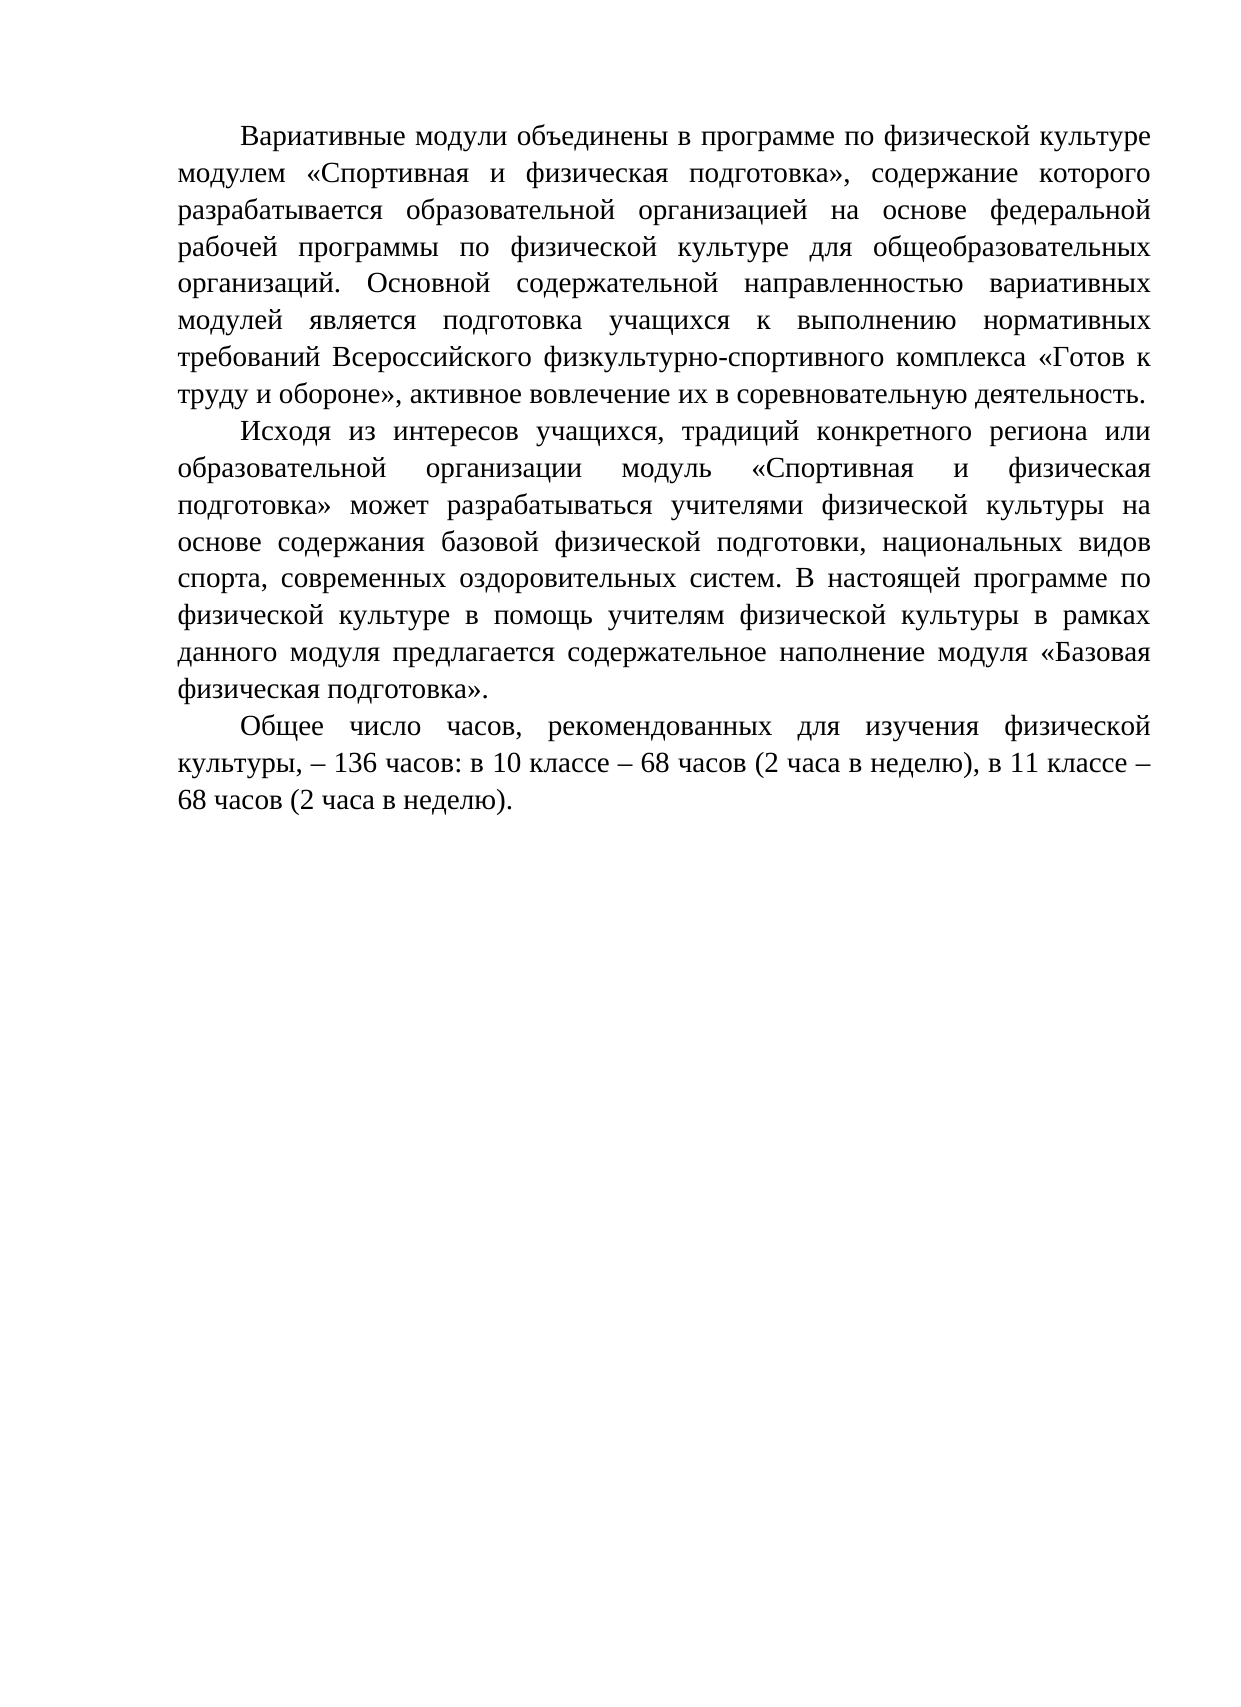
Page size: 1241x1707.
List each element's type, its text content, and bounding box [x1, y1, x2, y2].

text Исходя из интересов учащихся, традиций конкретного региона или образовательной организации модуль «Спортивная и физическая подготовка» может разрабатываться учителями физической культуры на основе содержания базовой физической подготовки, национальных видов спорта, современных оздоровительных систем. В настоящей программе по физической культуре в помощь учителям физической культуры в рамках данного модуля предлагается содержательное наполнение модуля «Базовая физическая подготовка». [177, 413, 1152, 705]
text Общее число часов, рекомендованных для изучения физической культуры, – 136 часов: в 10 классе – 68 часов (2 часа в неделю), в 11 классе – 68 часов (2 часа в неделю). [177, 708, 1152, 815]
text Вариативные модули объединены в программе по физической культуре модулем «Спортивная и физическая подготовка», содержание которого разрабатывается образовательной организацией на основе федеральной рабочей программы по физической культуре для общеобразовательных организаций. Основной содержательной направленностью вариативных модулей является подготовка учащихся к выполнению нормативных требований Всероссийского физкультурно-спортивного комплекса «Готов к труду и обороне», активное вовлечение их в соревновательную деятельность. [177, 118, 1152, 410]
